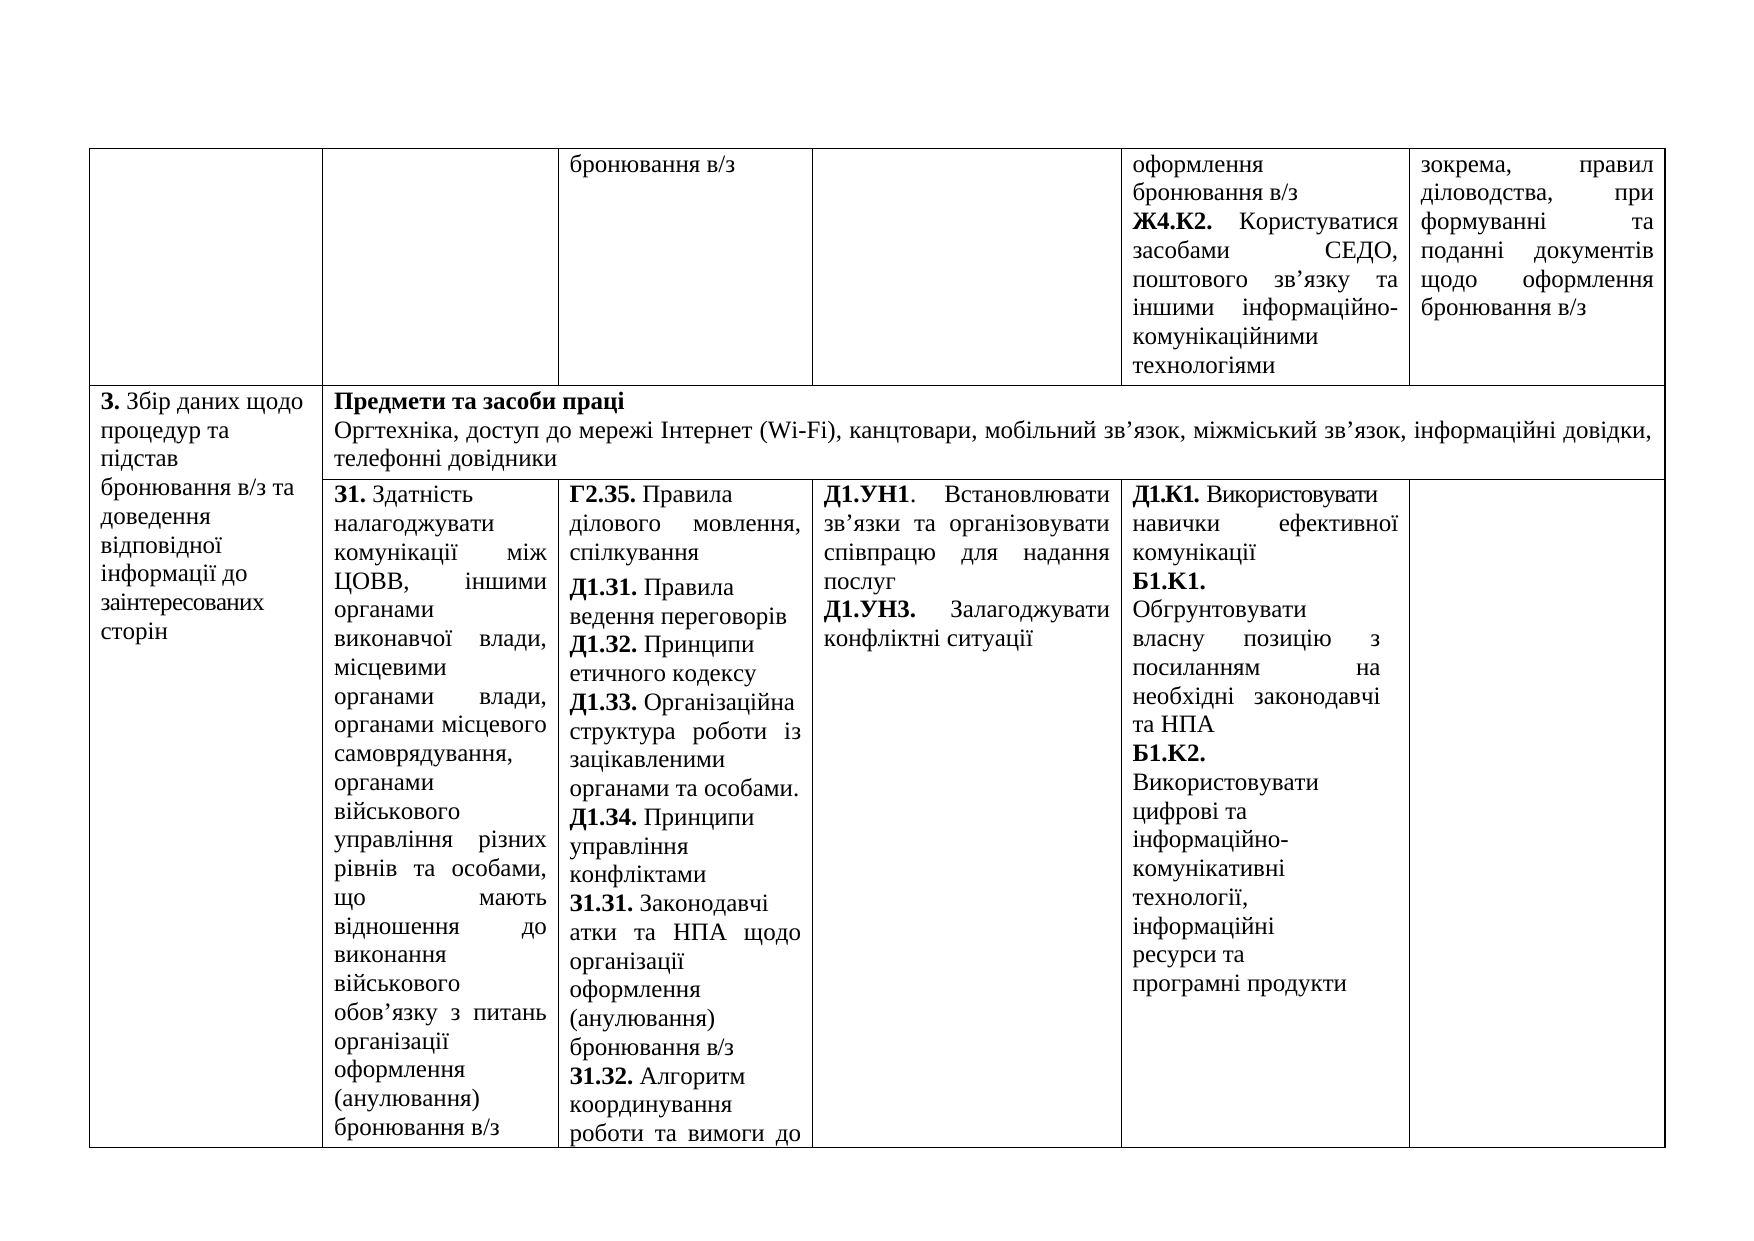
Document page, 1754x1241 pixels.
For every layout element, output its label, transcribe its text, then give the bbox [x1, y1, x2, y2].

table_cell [323, 480, 558, 1147]
table_cell З. Збір даних щодо процедур та підстав бронювання в/з та доведення відповідної інформації до заінтересованих сторін [90, 386, 322, 1147]
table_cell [1122, 480, 1409, 1147]
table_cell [813, 149, 1121, 385]
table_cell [1122, 149, 1409, 385]
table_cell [323, 149, 558, 385]
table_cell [813, 480, 1121, 1147]
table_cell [1410, 149, 1664, 385]
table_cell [559, 480, 812, 1147]
table_cell Предмети та засоби праці Оргтехніка, доступ до мережі Інтернет (Wi-Fi), канцтовари, мобільний зв’язок, міжміський зв’язок, інформаційні довідки, телефонні довідники [323, 386, 1664, 478]
table_cell [1410, 480, 1664, 1147]
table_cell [559, 149, 812, 385]
